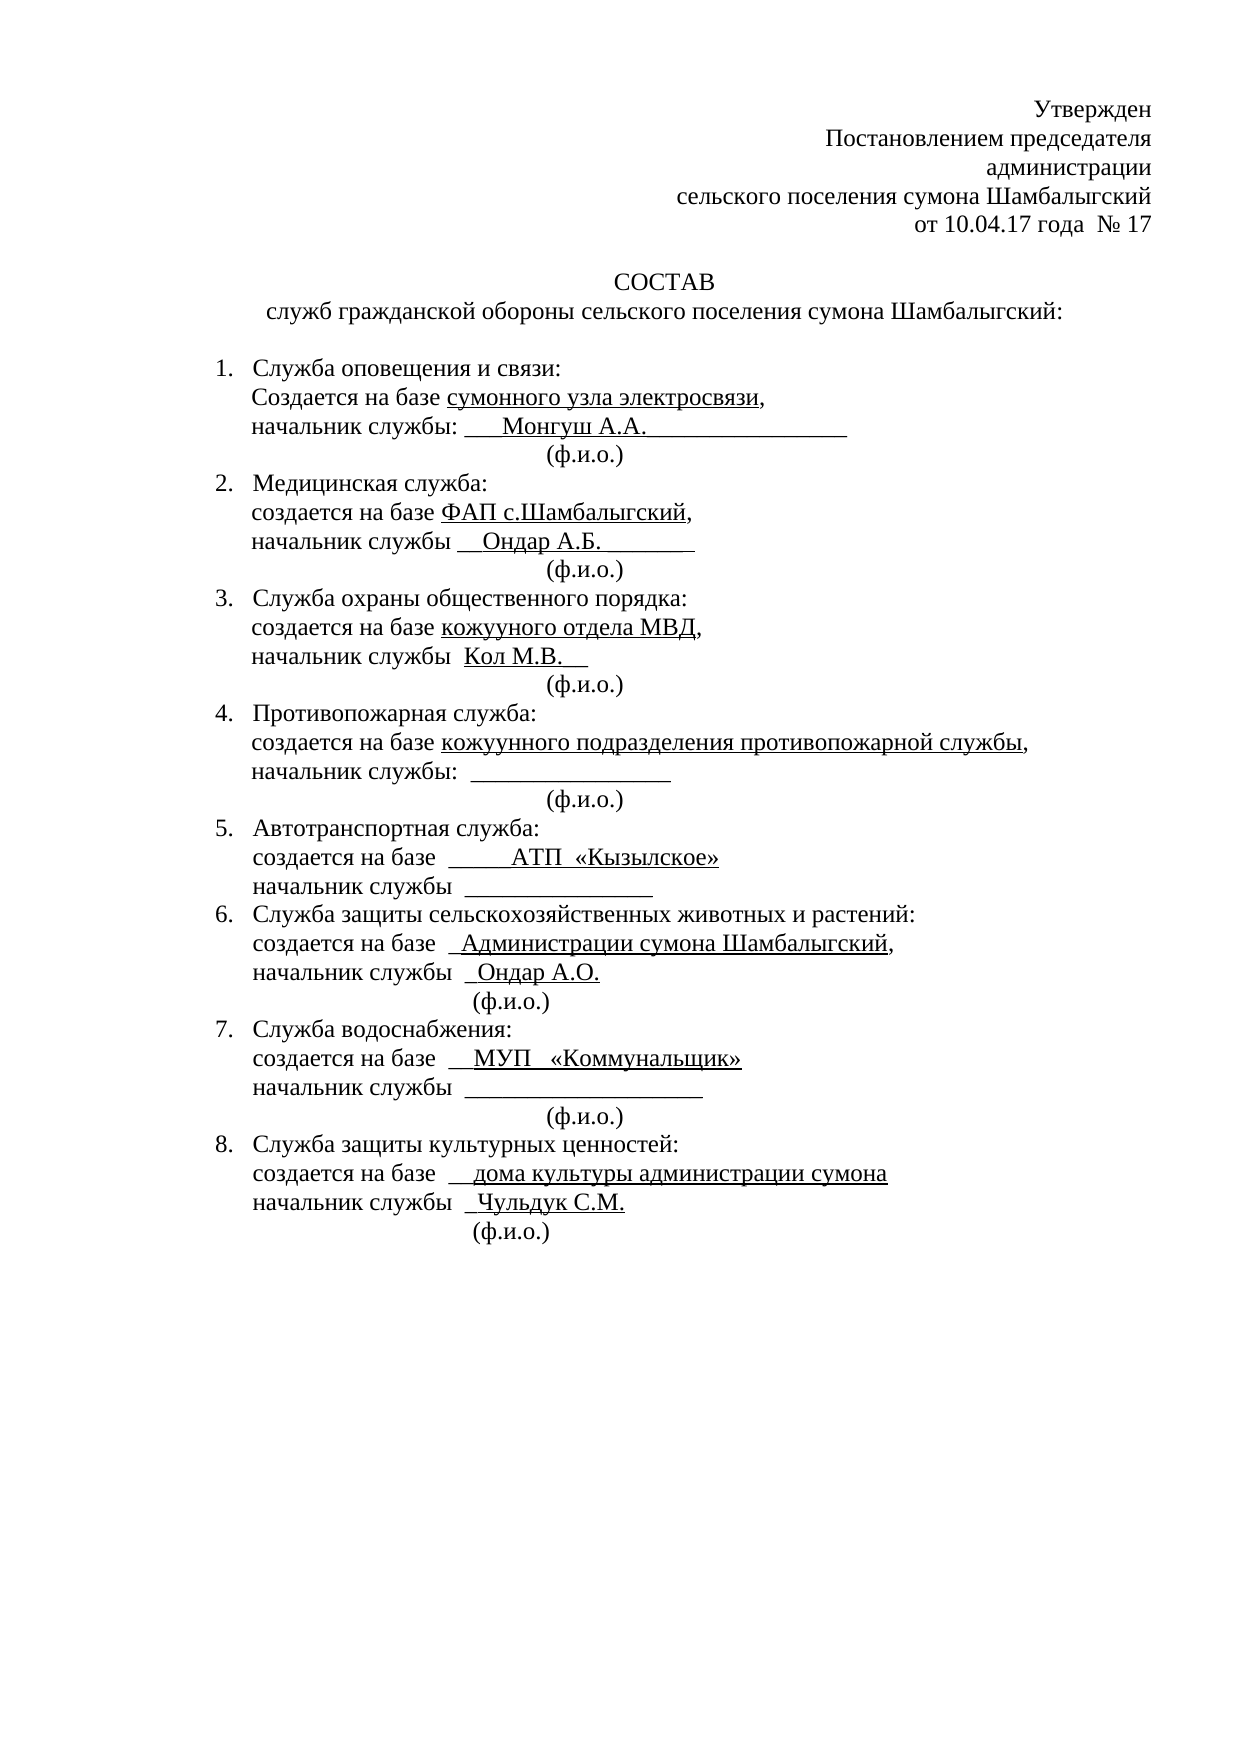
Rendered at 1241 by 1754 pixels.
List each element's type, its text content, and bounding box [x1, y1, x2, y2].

list Медицинская служба: [215, 468, 1152, 497]
text создается на базе __дома культуры администрации сумона [252, 1158, 1152, 1187]
text начальник службы __Ондар А.Б. ______ [177, 526, 1152, 554]
text начальник службы Кол М.В.__ [177, 641, 1152, 669]
text (ф.и.о.) [177, 1216, 1152, 1244]
text начальник службы ___________________ [252, 1072, 1152, 1101]
list Служба охраны общественного порядка: [215, 583, 1152, 612]
list Служба защиты сельскохозяйственных животных и растений: [215, 899, 1152, 928]
text Создается на базе сумонного узла электросвязи, [177, 382, 1152, 411]
text служб гражданской обороны сельского поселения сумона Шамбалыгский: [177, 296, 1152, 324]
text Утвержден [177, 94, 1152, 123]
text начальник службы: ___Монгуш А.А.________________ [177, 411, 1152, 439]
text начальник службы: ________________ [177, 756, 1152, 784]
text (ф.и.о.) [177, 439, 1152, 468]
text создается на базе кожуунного подразделения противопожарной службы, [177, 727, 1152, 756]
text создается на базе ФАП с.Шамбалыгский, [177, 497, 1152, 526]
text создается на базе кожууного отдела МВД, [177, 612, 1152, 641]
list Автотранспортная служба: [215, 813, 1152, 842]
text начальник службы _Чульдук С.М. [252, 1187, 1152, 1216]
text (ф.и.о.) [177, 554, 1152, 583]
text начальник службы _______________ [252, 871, 1152, 899]
list Служба водоснабжения: [215, 1014, 1152, 1043]
list Служба защиты культурных ценностей: [215, 1129, 1152, 1158]
text администрации [177, 152, 1152, 181]
text (ф.и.о.) [177, 986, 1152, 1014]
text (ф.и.о.) [177, 669, 1152, 698]
text (ф.и.о.) [177, 784, 1152, 813]
text создается на базе _____АТП «Кызылское» [252, 842, 1152, 871]
text создается на базе __МУП «Коммунальщик» [252, 1043, 1152, 1072]
text создается на базе _Администрации сумона Шамбалыгский, [252, 928, 1152, 957]
text сельского поселения сумона Шамбалыгский [177, 181, 1152, 209]
text СОСТАВ [177, 267, 1152, 296]
list Служба оповещения и связи: [215, 353, 1152, 382]
list Противопожарная служба: [215, 698, 1152, 727]
text начальник службы _Ондар А.О. [252, 957, 1152, 986]
text от 10.04.17 года № 17 [177, 209, 1152, 238]
text Постановлением председателя [177, 123, 1152, 152]
text (ф.и.о.) [177, 1101, 1152, 1129]
